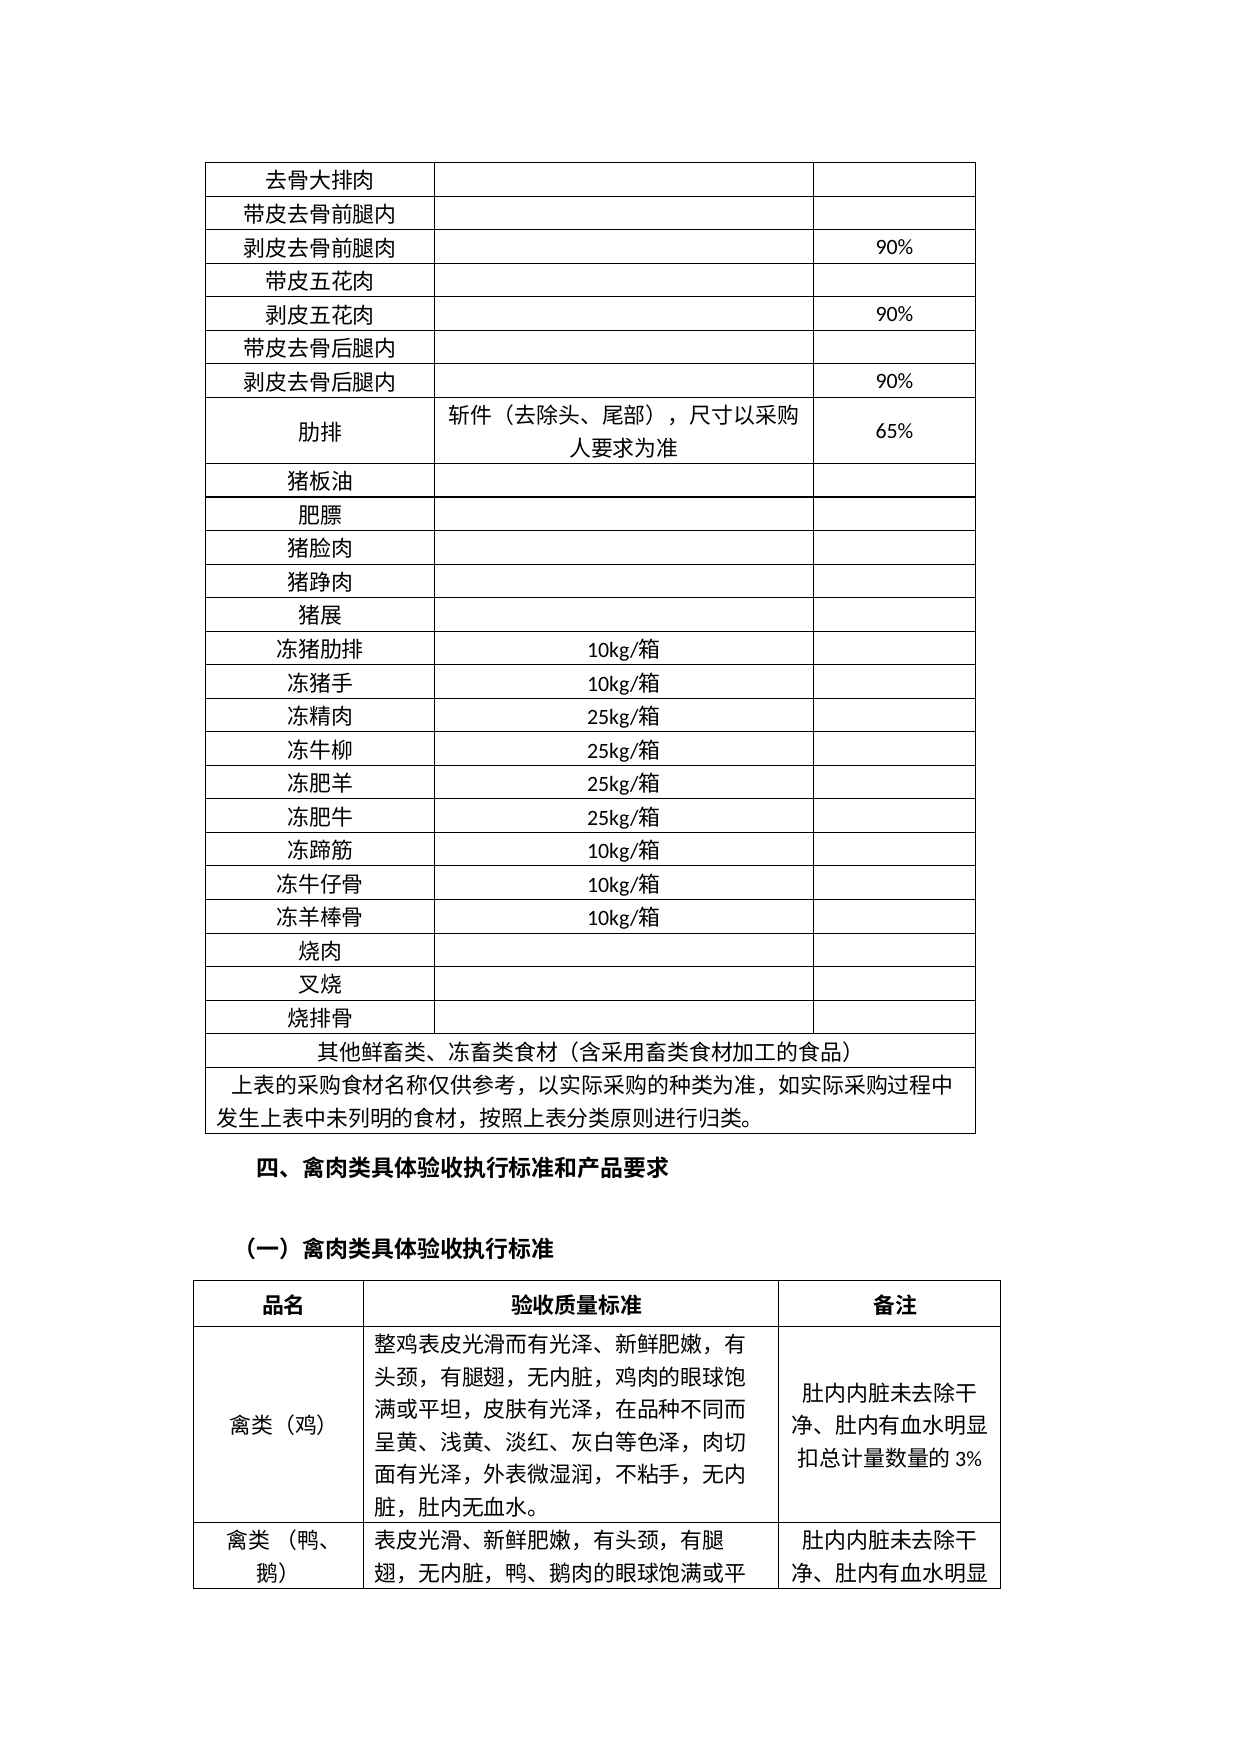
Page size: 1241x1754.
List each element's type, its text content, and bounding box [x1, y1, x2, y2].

table_cell [435, 498, 813, 530]
table_cell [814, 464, 975, 496]
table_cell [814, 331, 975, 363]
table_cell [814, 766, 975, 798]
list 四、禽肉类具体验收执行标准和产品要求 [187, 1134, 1053, 1199]
table_cell [814, 900, 975, 932]
table_cell [814, 732, 975, 765]
table_cell 10kg/箱 [435, 632, 813, 664]
table_cell [814, 866, 975, 899]
table_cell [814, 163, 975, 196]
table_cell 肥膘 [206, 498, 434, 530]
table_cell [779, 1523, 1000, 1588]
table_cell 烧排骨 [206, 1001, 434, 1033]
table_cell [814, 531, 975, 563]
table_cell 剥皮去骨后腿内 [206, 364, 434, 397]
table_cell [435, 967, 813, 999]
table_cell [435, 197, 813, 229]
table_cell [435, 331, 813, 363]
table_cell [435, 264, 813, 296]
table_cell 叉烧 [206, 967, 434, 999]
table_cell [364, 1523, 778, 1588]
table_cell 带皮五花肉 [206, 264, 434, 296]
table_cell 冻肥牛 [206, 799, 434, 832]
table_cell [435, 565, 813, 597]
table_cell [814, 498, 975, 530]
table_cell [435, 163, 813, 196]
table_cell [814, 598, 975, 631]
table_cell 冻蹄筋 [206, 833, 434, 865]
table_cell 猪脸肉 [206, 531, 434, 563]
table_cell [814, 967, 975, 999]
table_cell 带皮去骨前腿内 [206, 197, 434, 229]
table_cell 冻肥羊 [206, 766, 434, 798]
table_cell 肚内内脏未去除干净、肚内有血水明显扣总计量数量的3% [779, 1327, 1000, 1522]
table_cell [814, 565, 975, 597]
table_cell 冻猪手 [206, 665, 434, 698]
table_cell 猪板油 [206, 464, 434, 496]
table_cell 25kg/箱 [435, 699, 813, 731]
table_cell [814, 197, 975, 229]
table_cell 10kg/箱 [435, 833, 813, 865]
table_cell 冻羊棒骨 [206, 900, 434, 932]
table_cell 斩件（去除头、尾部），尺寸以采购人要求为准 [435, 398, 813, 463]
table_cell 肋排 [206, 398, 434, 463]
table_cell [435, 1001, 813, 1033]
table_cell [814, 665, 975, 698]
table_cell 10kg/箱 [435, 900, 813, 932]
table_cell 90% [814, 297, 975, 330]
table_cell [435, 230, 813, 263]
table_cell 猪展 [206, 598, 434, 631]
table_cell 25kg/箱 [435, 766, 813, 798]
text （一）禽肉类具体验收执行标准 [187, 1215, 1053, 1280]
table_cell 10kg/箱 [435, 866, 813, 899]
table_cell [435, 297, 813, 330]
table_cell 其他鲜畜类、冻畜类食材（含采用畜类食材加工的食品） [206, 1034, 975, 1067]
table_cell 猪踭肉 [206, 565, 434, 597]
table_cell 90% [814, 230, 975, 263]
table_cell 65% [814, 398, 975, 463]
table_header 备注 [779, 1281, 1000, 1326]
table_cell [814, 264, 975, 296]
table_cell 禽类 （鸭、鹅） [194, 1523, 363, 1588]
table_cell [435, 934, 813, 966]
table_cell 10kg/箱 [435, 665, 813, 698]
table_cell 冻牛柳 [206, 732, 434, 765]
table_cell [814, 699, 975, 731]
table_header 验收质量标准 [364, 1281, 778, 1326]
table_cell [814, 799, 975, 832]
table_cell 25kg/箱 [435, 732, 813, 765]
table_cell 剥皮去骨前腿肉 [206, 230, 434, 263]
table_cell 禽类（鸡） [194, 1327, 363, 1522]
table_header 品名 [194, 1281, 363, 1326]
table_cell 剥皮五花肉 [206, 297, 434, 330]
table_cell [814, 833, 975, 865]
table_cell [435, 598, 813, 631]
table_cell [814, 632, 975, 664]
table_cell [435, 464, 813, 496]
table_cell 上表的采购食材名称仅供参考，以实际采购的种类为准，如实际采购过程中发生上表中未列明的食材，按照上表分类原则进行归类。 [206, 1068, 975, 1133]
table_cell 25kg/箱 [435, 799, 813, 832]
table_cell 90% [814, 364, 975, 397]
table_cell 去骨大排肉 [206, 163, 434, 196]
table_cell 整鸡表皮光滑而有光泽、新鲜肥嫩，有头颈，有腿翅，无内脏，鸡肉的眼球饱满或平坦，皮肤有光泽，在品种不同而呈黄、浅黄、淡红、灰白等色泽，肉切面有光泽，外表微湿润，不粘手，无内脏，肚内无血水。 [364, 1327, 778, 1522]
table_cell 烧肉 [206, 934, 434, 966]
table_cell 冻猪肋排 [206, 632, 434, 664]
table_cell [435, 531, 813, 563]
table_cell 冻精肉 [206, 699, 434, 731]
table_cell [814, 1001, 975, 1033]
table_cell 带皮去骨后腿内 [206, 331, 434, 363]
table_cell 冻牛仔骨 [206, 866, 434, 899]
table_cell [435, 364, 813, 397]
table_cell [814, 934, 975, 966]
